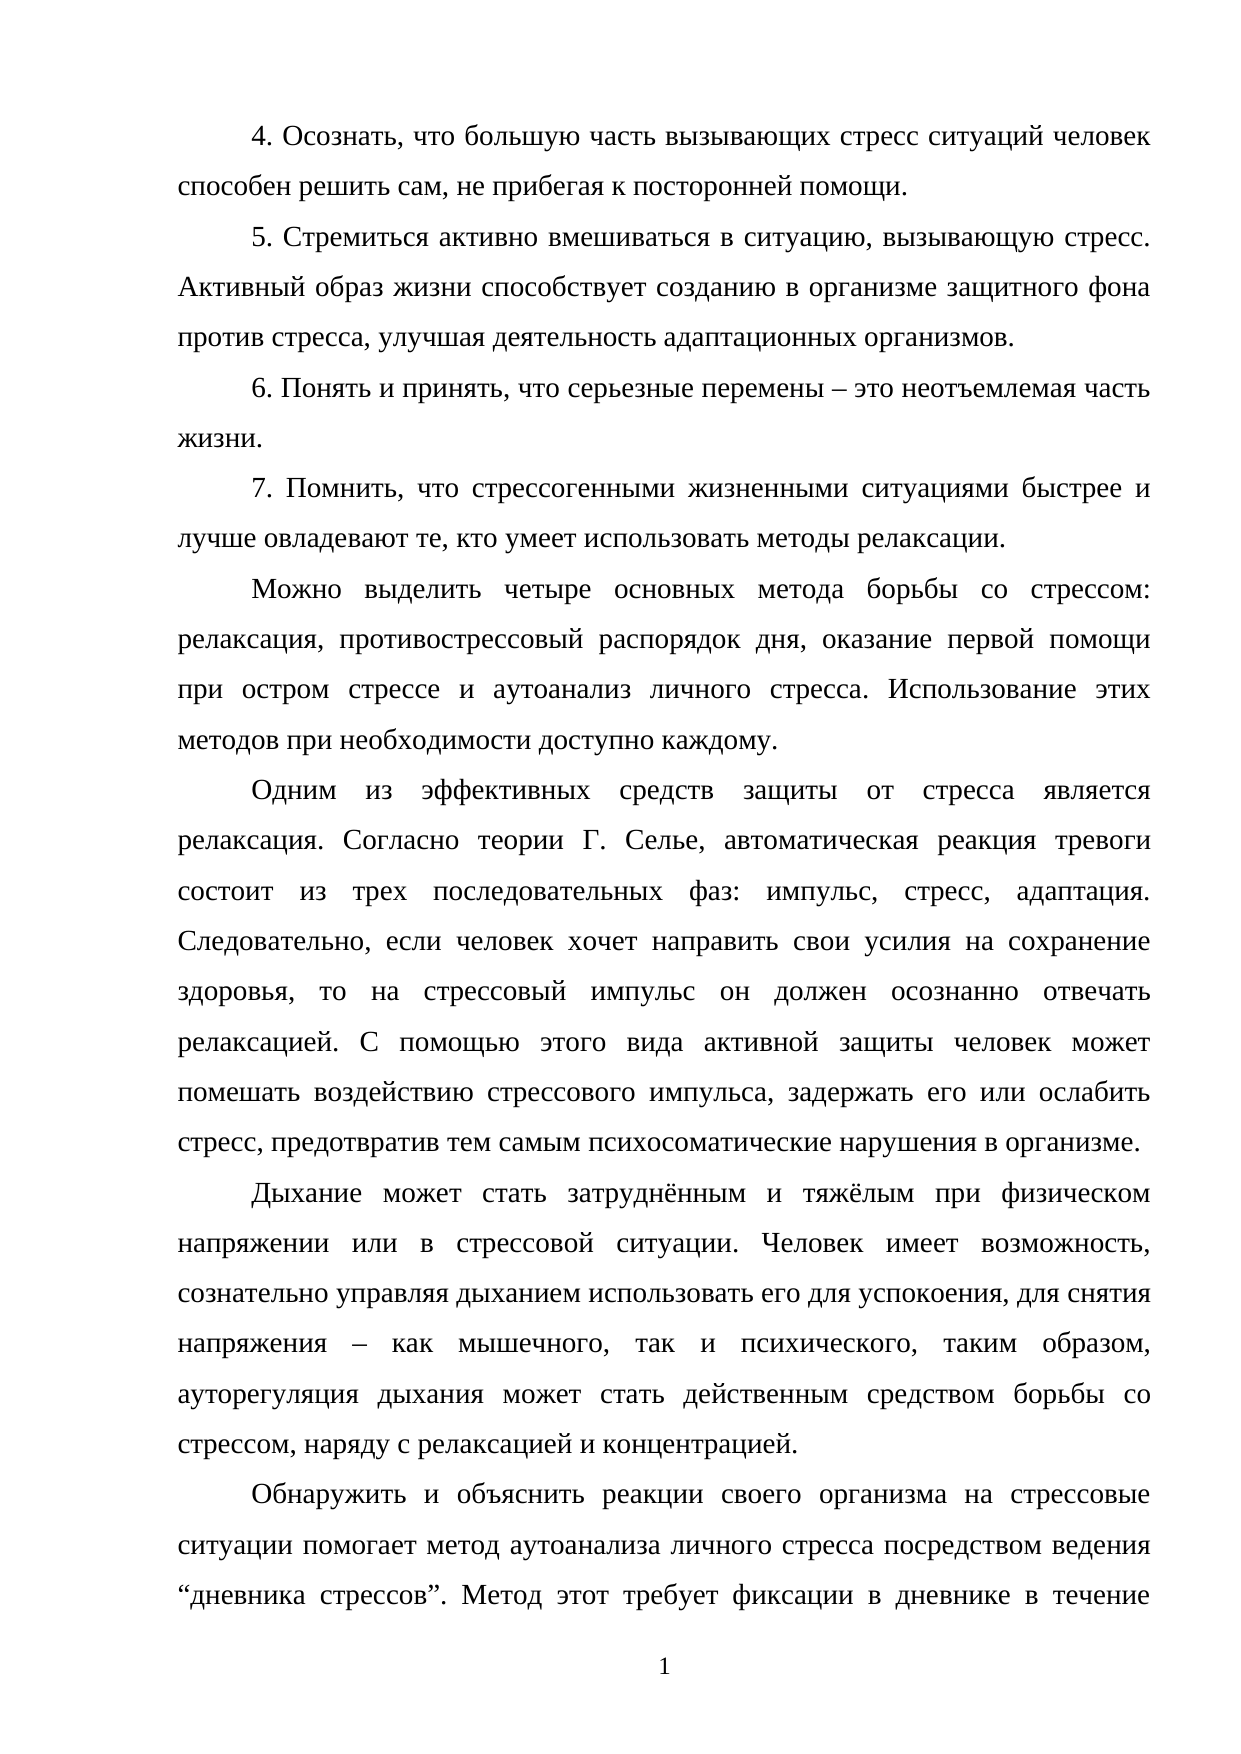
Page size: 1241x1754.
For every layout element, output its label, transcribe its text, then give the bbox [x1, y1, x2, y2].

text Одним из эффективных средств защиты от стресса является релаксация. Согласно теории Г. Селье, автоматическая реакция тревоги состоит из трех последовательных фаз: импульс, стресс, адаптация. Следовательно, если человек хочет направить свои усилия на сохранение здоровья, то на стрессовый импульс он должен осознанно отвечать релаксацией. С помощью этого вида активной защиты человек может помешать воздействию стрессового импульса, задержать его или ослабить стресс, предотвратив тем самым психосоматические нарушения в организме. [177, 772, 1152, 1158]
text Можно выделить четыре основных метода борьбы со стрессом: релаксация, противострессовый распорядок дня, оказание первой помощи при остром стрессе и аутоанализ личного стресса. Использование этих методов при необходимости доступно каждому. [177, 571, 1152, 755]
text 5. Стремиться активно вмешиваться в ситуацию, вызывающую стресс. Активный образ жизни способствует созданию в организме защитного фона против стресса, улучшая деятельность адаптационных организмов. [177, 219, 1152, 353]
text 4. Осознать, что большую часть вызывающих стресс ситуаций человек способен решить сам, не прибегая к посторонней помощи. [177, 118, 1152, 202]
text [177, 1477, 1152, 1611]
text 6. Понять и принять, что серьезные перемены – это неотъемлемая часть жизни. [177, 370, 1152, 453]
text Дыхание может стать затруднённым и тяжёлым при физическом напряжении или в стрессовой ситуации. Человек имеет возможность, сознательно управляя дыханием использовать его для успокоения, для снятия напряжения – как мышечного, так и психического, таким образом, ауторегуляция дыхания может стать действенным средством борьбы со стрессом, наряду с релаксацией и концентрацией. [177, 1175, 1152, 1460]
text 7. Помнить, что стрессогенными жизненными ситуациями быстрее и лучше овладевают те, кто умеет использовать методы релаксации. [177, 470, 1152, 554]
